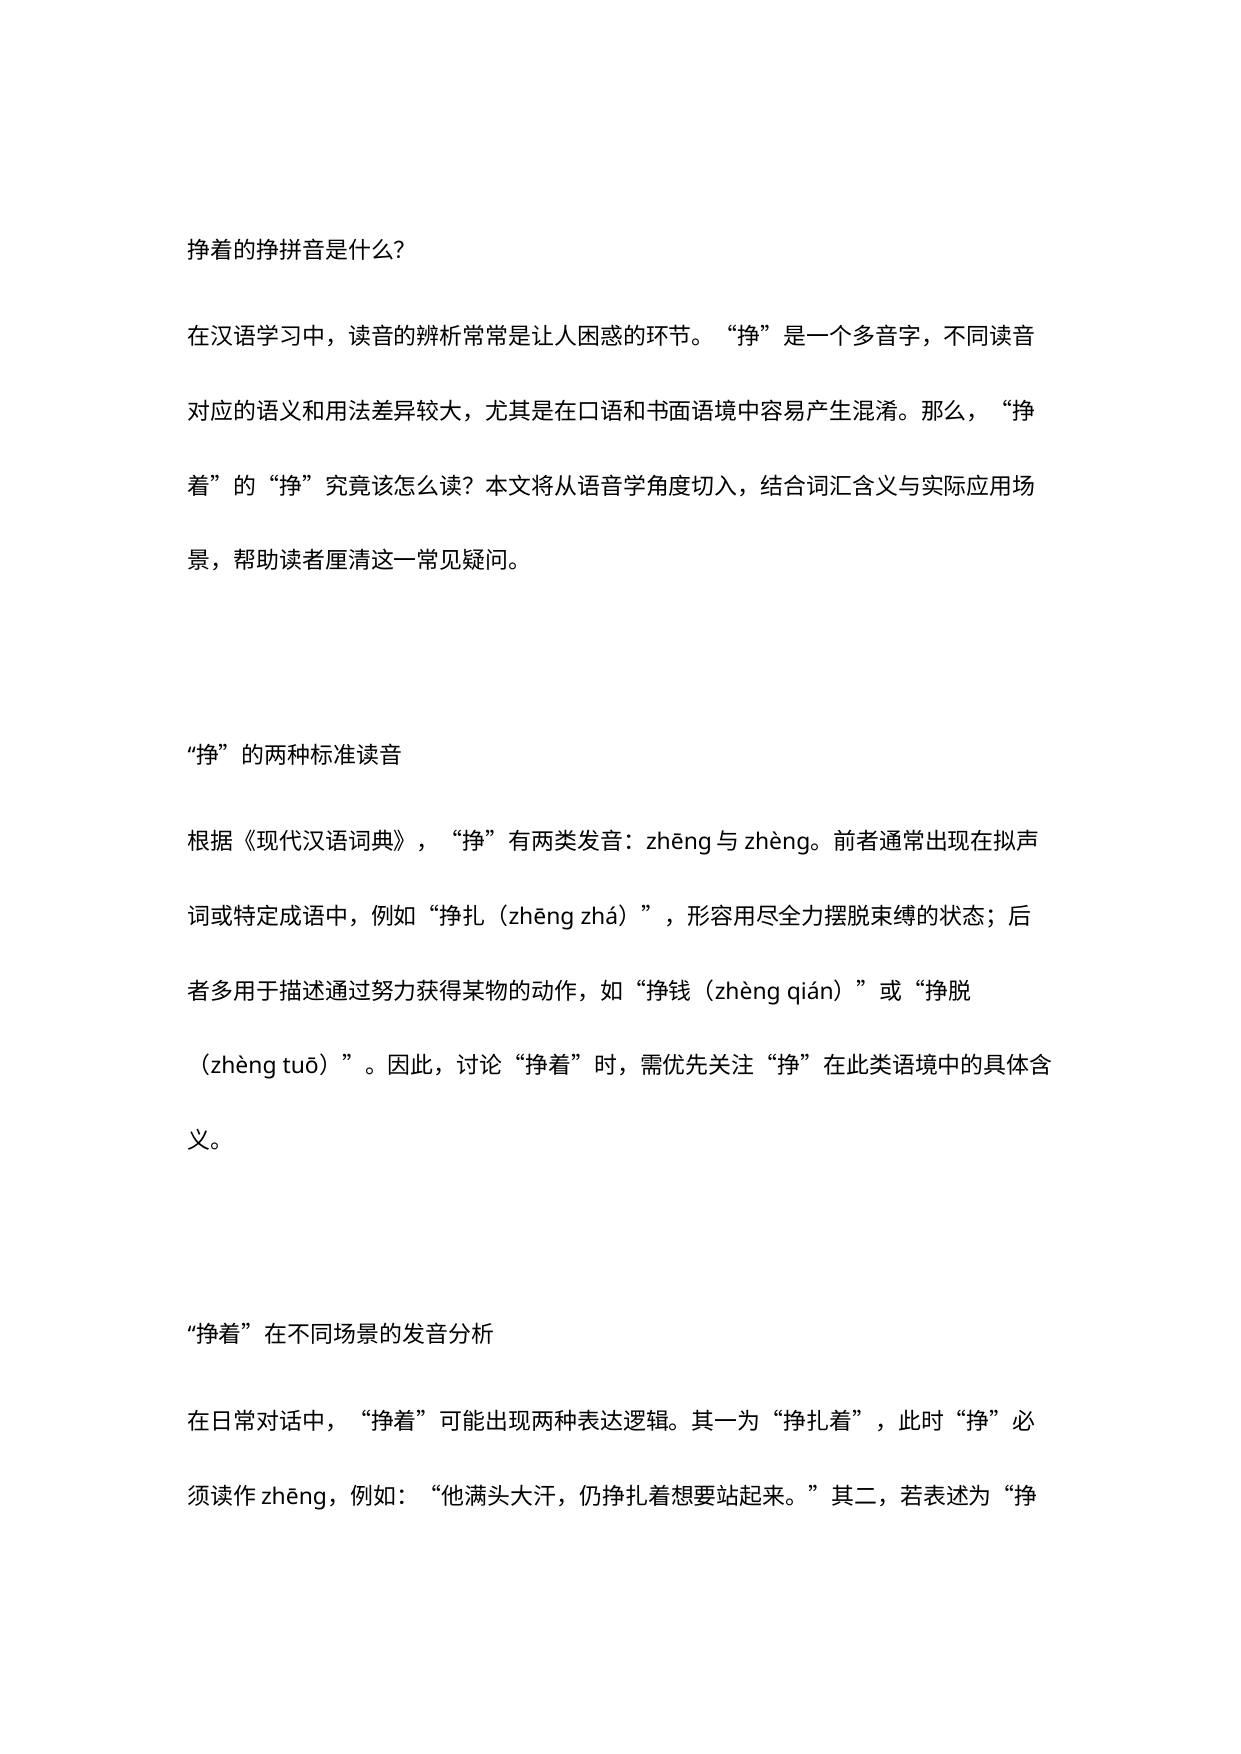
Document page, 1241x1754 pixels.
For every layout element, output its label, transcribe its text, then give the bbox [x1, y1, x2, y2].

text “挣”的两种标准读音 [187, 721, 1053, 786]
text “挣着”在不同场景的发音分析 [187, 1300, 1053, 1365]
text 在汉语学习中，读音的辨析常常是让人困惑的环节。“挣”是一个多音字，不同读音对应的语义和用法差异较大，尤其是在口语和书面语境中容易产生混淆。那么，“挣着”的“挣”究竟该怎么读？本文将从语音学角度切入，结合词汇含义与实际应用场景，帮助读者厘清这一常见疑问。 [187, 302, 1053, 591]
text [187, 1387, 1053, 1527]
text 根据《现代汉语词典》，“挣”有两类发音：zhēng与zhèng。前者通常出现在拟声词或特定成语中，例如“挣扎（zhēng zhá）”，形容用尽全力摆脱束缚的状态；后者多用于描述通过努力获得某物的动作，如“挣钱（zhèng qián）”或“挣脱（zhèng tuō）”。因此，讨论“挣着”时，需优先关注“挣”在此类语境中的具体含义。 [187, 807, 1053, 1171]
text 挣着的挣拼音是什么？ [187, 216, 1053, 281]
